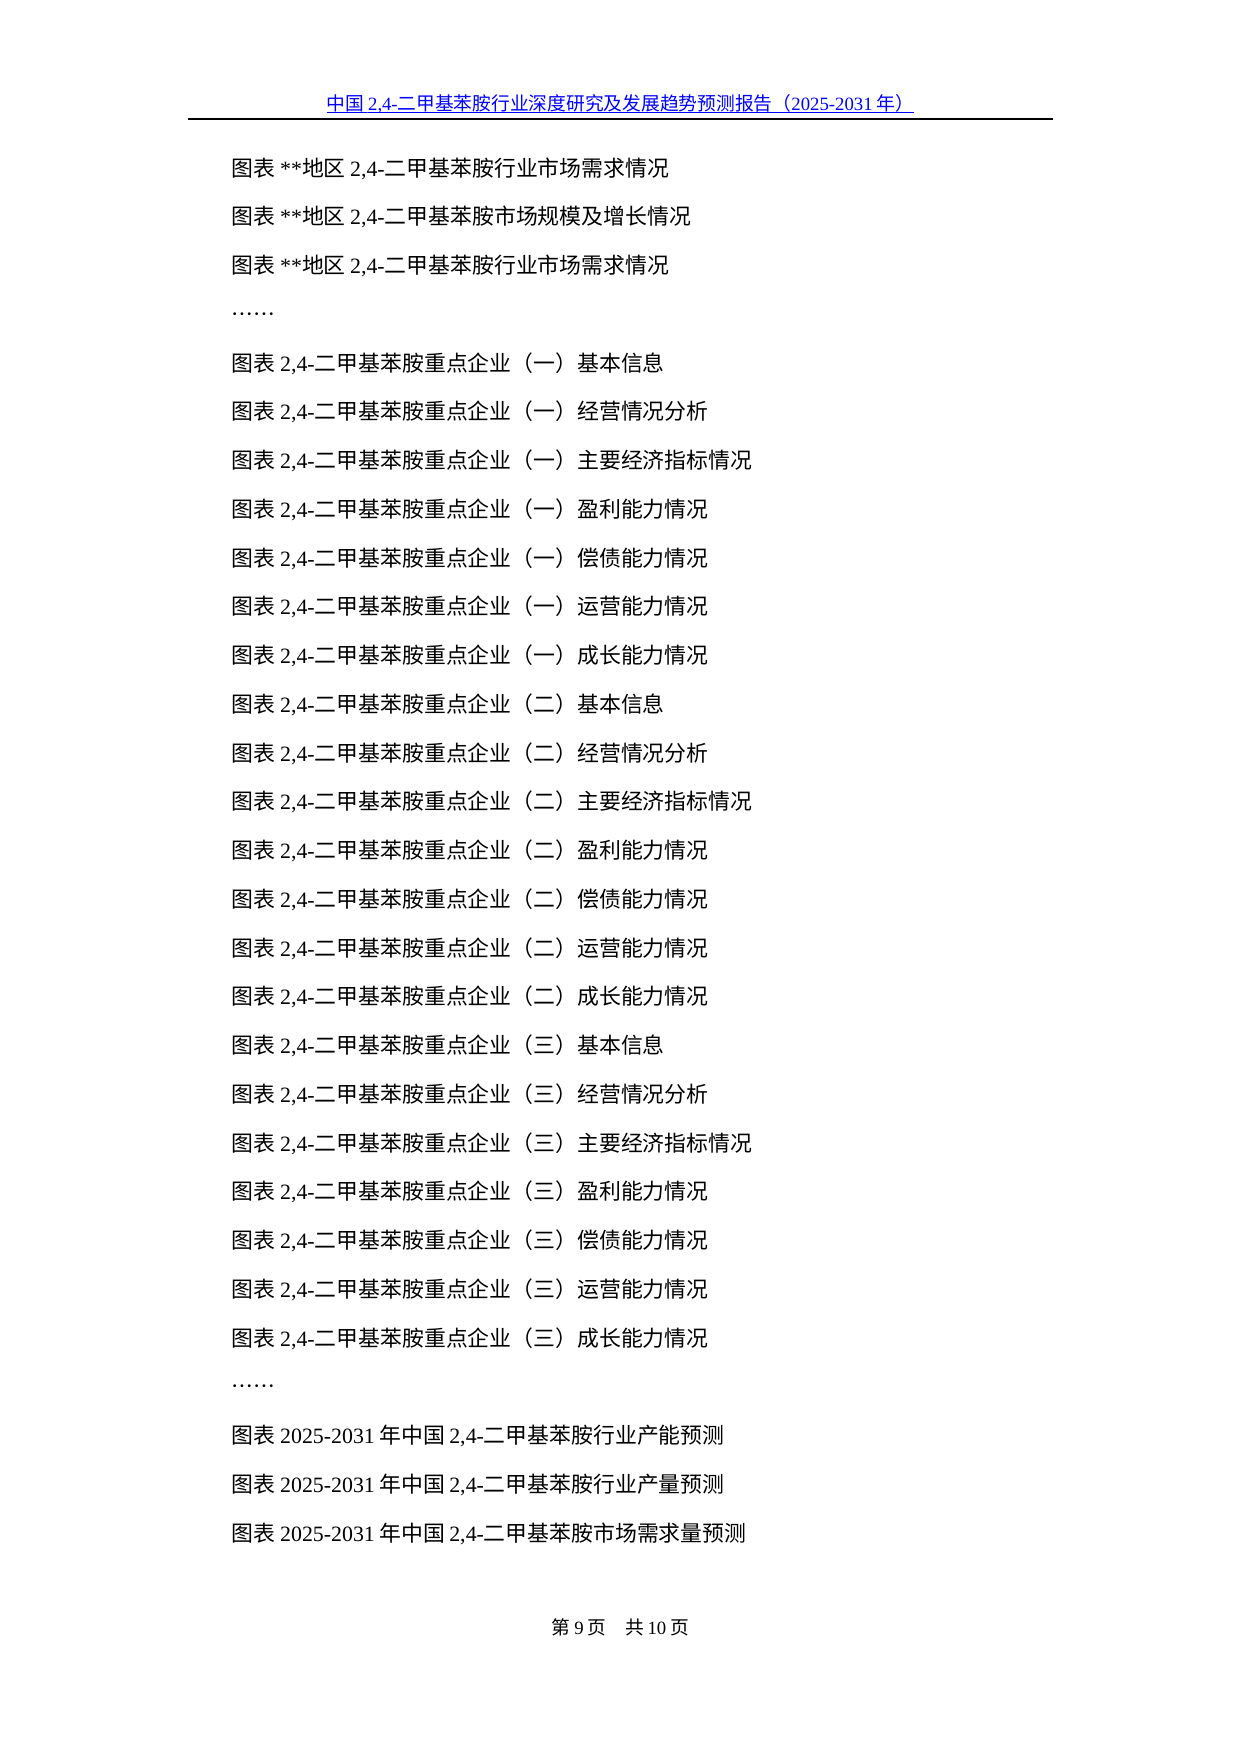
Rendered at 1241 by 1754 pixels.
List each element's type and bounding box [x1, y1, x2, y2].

text [187, 150, 1053, 1548]
